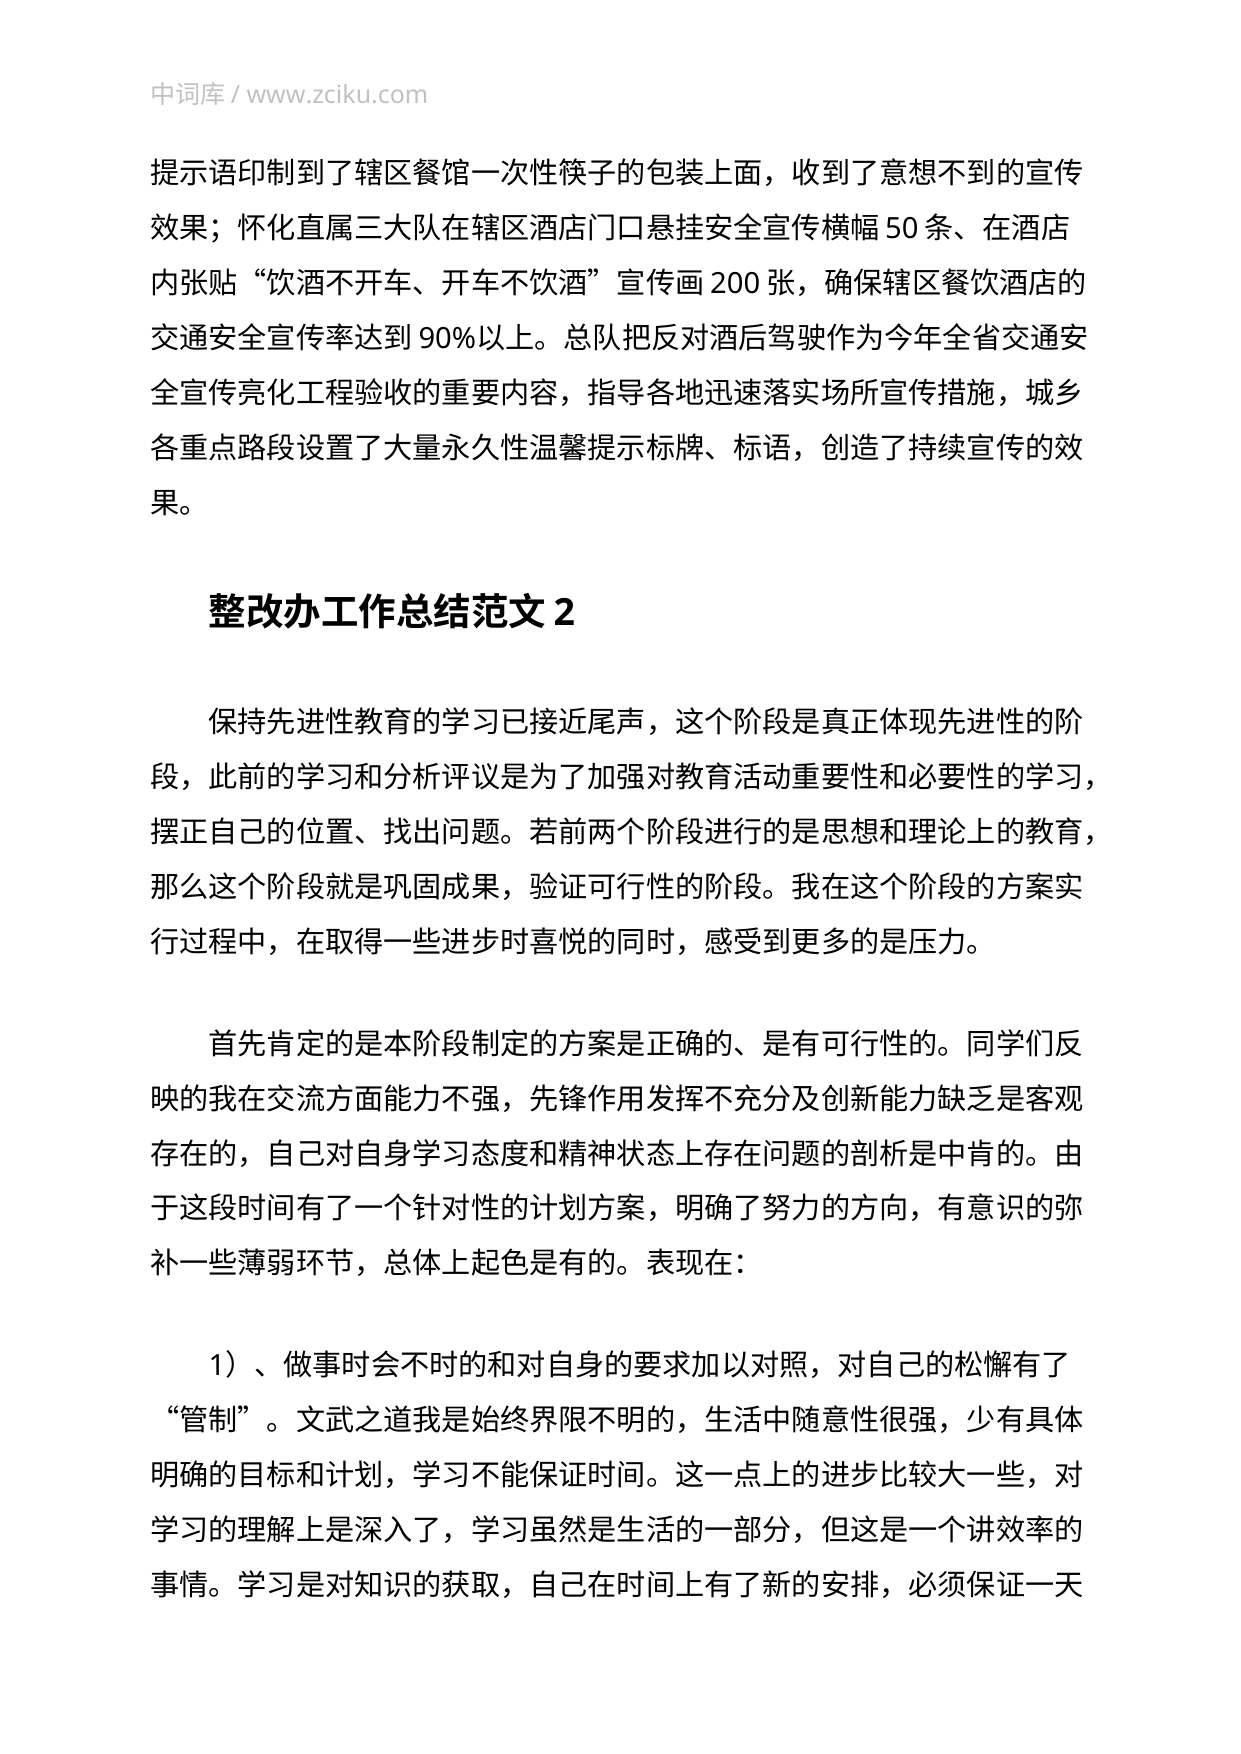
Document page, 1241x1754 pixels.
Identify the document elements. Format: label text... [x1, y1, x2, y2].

text 整改办工作总结范文2 [150, 581, 1090, 636]
text 首先肯定的是本阶段制定的方案是正确的、是有可行性的。同学们反映的我在交流方面能力不强，先锋作用发挥不充分及创新能力缺乏是客观存在的，自己对自身学习态度和精神状态上存在问题的剖析是中肯的。由于这段时间有了一个针对性的计划方案，明确了努力的方向，有意识的弥补一些薄弱环节，总体上起色是有的。表现在： [150, 1020, 1090, 1282]
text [150, 1342, 1090, 1604]
text 保持先进性教育的学习已接近尾声，这个阶段是真正体现先进性的阶段，此前的学习和分析评议是为了加强对教育活动重要性和必要性的学习，摆正自己的位置、找出问题。若前两个阶段进行的是思想和理论上的教育，那么这个阶段就是巩固成果，验证可行性的阶段。我在这个阶段的方案实行过程中，在取得一些进步时喜悦的同时，感受到更多的是压力。 [150, 699, 1090, 961]
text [150, 150, 1090, 522]
